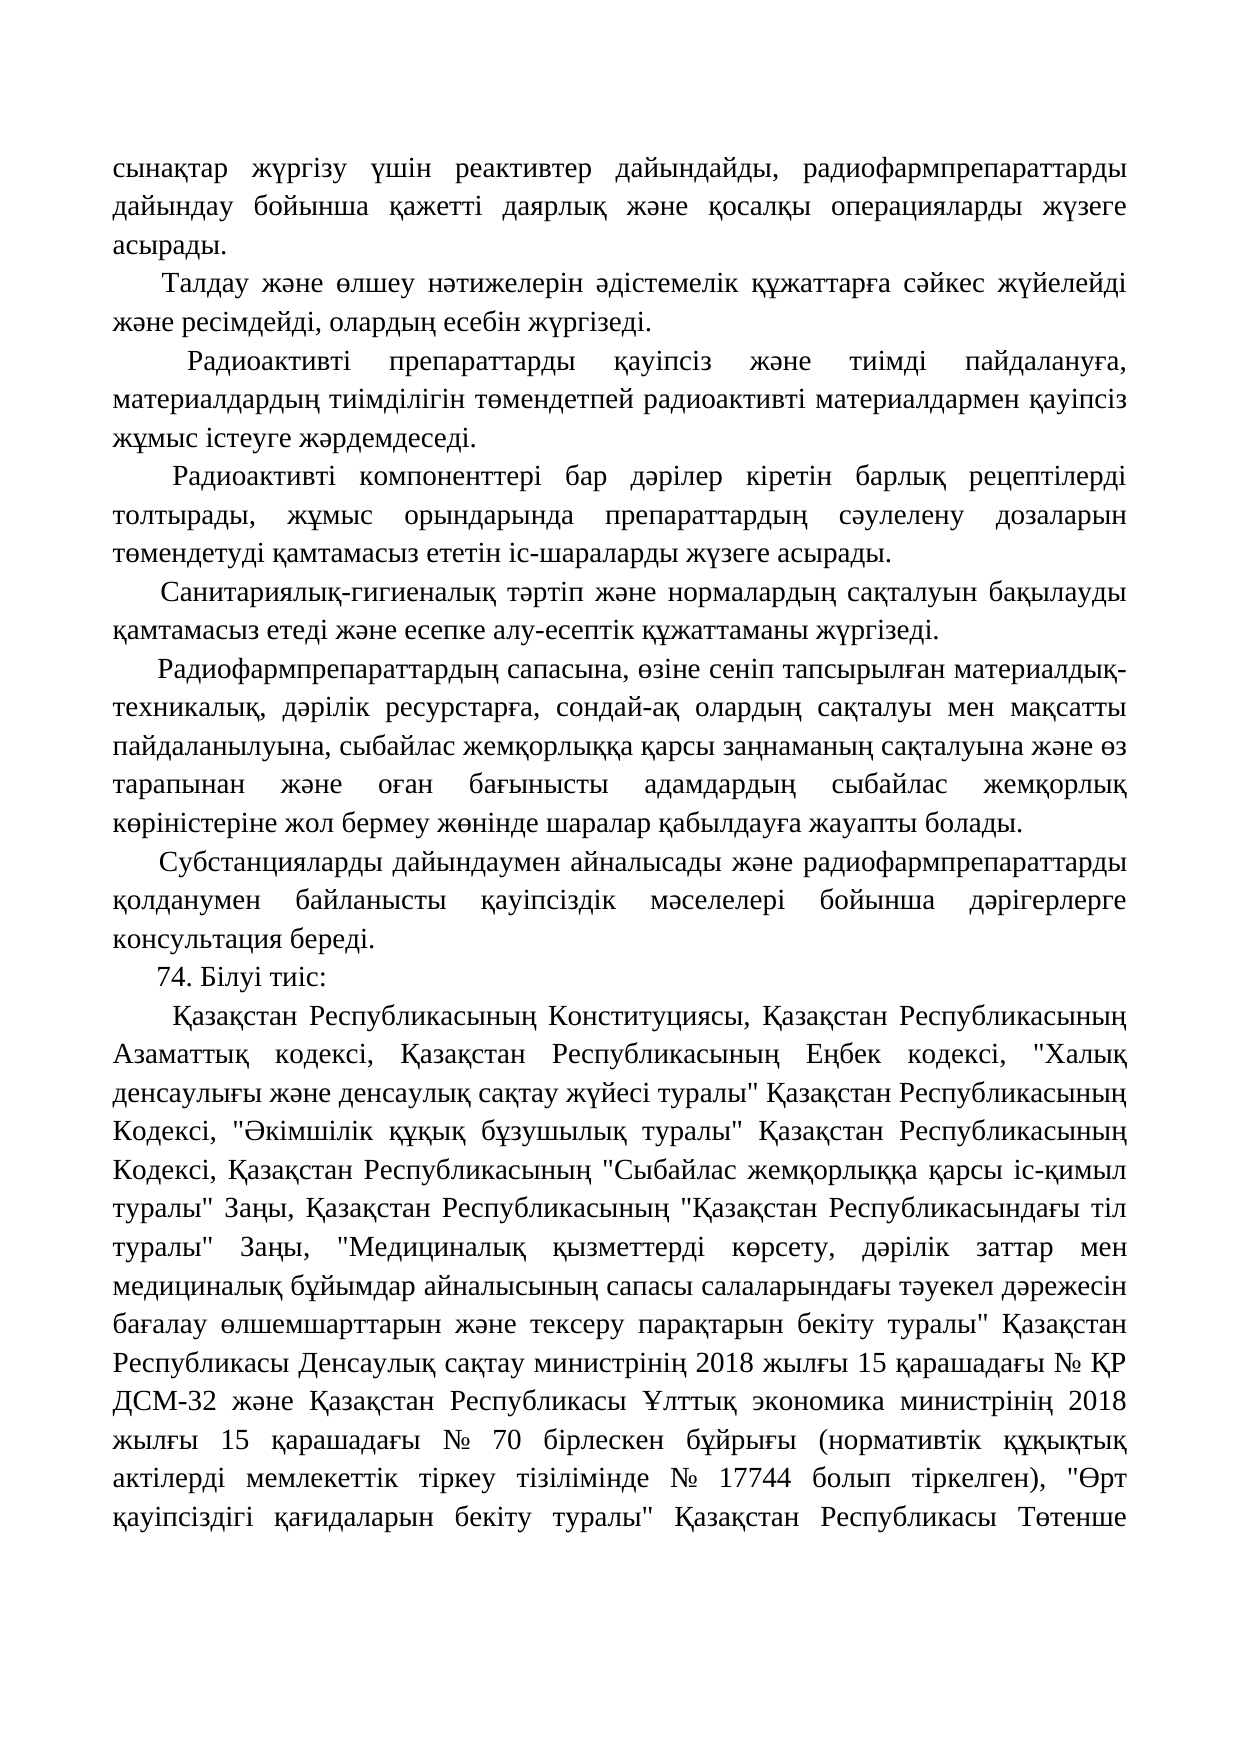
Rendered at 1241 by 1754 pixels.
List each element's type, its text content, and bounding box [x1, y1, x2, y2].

text Радиоактивті препараттарды қауіпсіз және тиімді пайдалануға, материалдардың тиімділігін төмендетпей радиоактивті материалдармен қауіпсіз жұмыс істеуге жәрдемдеседі. [112, 343, 1128, 453]
text Радиофармпрепараттардың сапасына, өзіне сеніп тапсырылған материалдық-техникалық, дәрілік ресурстарға, сондай-ақ олардың сақталуы мен мақсатты пайдаланылуына, сыбайлас жемқорлыққа қарсы заңнаманың сақталуына және өз тарапынан және оған бағынысты адамдардың сыбайлас жемқорлық көріністеріне жол бермеу жөнінде шаралар қабылдауға жауапты болады. [112, 651, 1128, 839]
text Субстанцияларды дайындаумен айналысады және радиофармпрепараттарды қолданумен байланысты қауіпсіздік мәселелері бойынша дәрігерлерге консультация береді. [112, 844, 1128, 954]
text Радиоактивті компоненттері бар дәрілер кіретін барлық рецептілерді толтырады, жұмыс орындарында препараттардың сәулелену дозаларын төмендетуді қамтамасыз ететін іс-шараларды жүзеге асырады. [112, 458, 1128, 569]
text Санитариялық-гигиеналық тәртіп және нормалардың сақталуын бақылауды қамтамасыз етеді және есепке алу-есептік құжаттаманы жүргізеді. [112, 574, 1128, 646]
text 74. Білуі тиіс: [112, 959, 1128, 993]
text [112, 998, 1128, 1532]
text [112, 150, 1128, 261]
text Талдау және өлшеу нәтижелерін әдістемелік құжаттарға сәйкес жүйелейді және ресімдейді, олардың есебін жүргізеді. [112, 266, 1128, 338]
